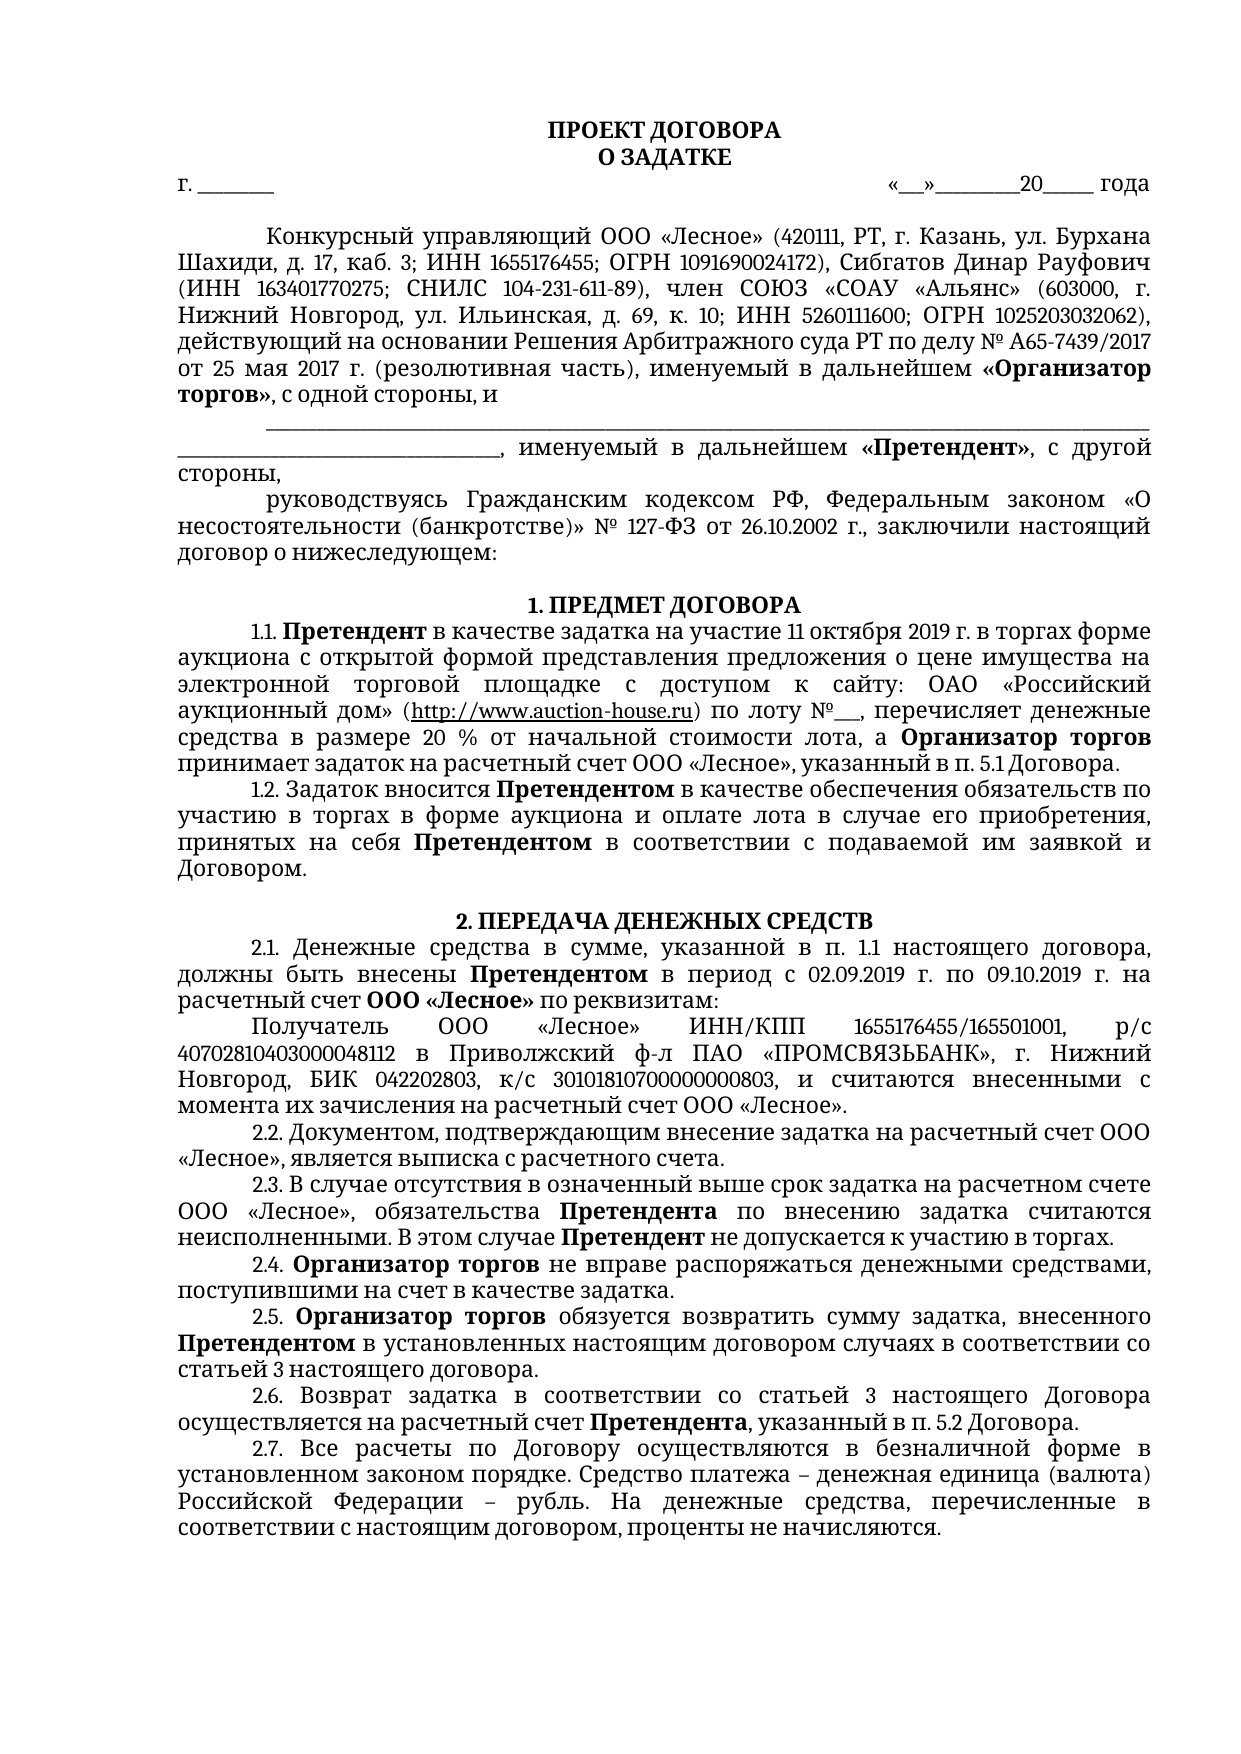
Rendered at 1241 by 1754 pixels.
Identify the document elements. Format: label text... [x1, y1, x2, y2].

text руководствуясь Гражданским кодексом РФ, Федеральным законом «О несостоятельности (банкротстве)» № 127-ФЗ от 26.10.2002 г., заключили настоящий договор о нижеследующем: [177, 487, 1152, 566]
text 2.5. Организатор торгов обязуется возвратить сумму задатка, внесенного Претендентом в установленных настоящим договором случаях в соответствии со статьей 3 настоящего договора. [177, 1304, 1152, 1383]
text 2.4. Организатор торгов не вправе распоряжаться денежными средствами, поступившими на счет в качестве задатка. [177, 1251, 1152, 1304]
text 1.1. Претендент в качестве задатка на участие 11 октября 2019 г. в торгах форме аукциона с открытой формой представления предложения о цене имущества на электронной торговой площадке с доступом к сайту: ОАО «Российский аукционный дом» (http://www.auction-house.ru) по лоту №___, перечисляет денежные средства в размере 20 % от начальной стоимости лота, а Организатор торгов принимает задаток на расчетный счет ООО «Лесное», указанный в п. 5.1 Договора. [177, 619, 1152, 777]
text Получатель ООО «Лесное» ИНН/КПП 1655176455/165501001, р/с 40702810403000048112 в Приволжский ф-л ПАО «ПРОМСВЯЗЬБАНК», г. Нижний Новгород, БИК 042202803, к/с 30101810700000000803, и считаются внесенными с момента их зачисления на расчетный счет ООО «Лесное». [177, 1014, 1152, 1119]
text 2. ПЕРЕДАЧА ДЕНЕЖНЫХ СРЕДСТВ [177, 909, 1152, 935]
text О ЗАДАТКЕ [177, 144, 1152, 171]
text 2.1. Денежные средства в сумме, указанной в п. 1.1 настоящего договора, должны быть внесены Претендентом в период с 02.09.2019 г. по 09.10.2019 г. на расчетный счет ООО «Лесное» по реквизитам: [177, 935, 1152, 1014]
text г. _________ «___»__________20______ года [177, 171, 1152, 197]
text Конкурсный управляющий ООО «Лесное» (420111, РТ, г. Казань, ул. Бурхана Шахиди, д. 17, каб. 3; ИНН 1655176455; ОГРН 1091690024172), Сибгатов Динар Рауфович (ИНН 163401770275; СНИЛС 104-231-611-89), член СОЮЗ «СОАУ «Альянс» (603000, г. Нижний Новгород, ул. Ильинская, д. 69, к. 10; ИНН 5260111600; ОГРН 1025203032062), действующий на основании Решения Арбитражного суда РТ по делу № А65-7439/2017 от 25 мая 2017 г. (резолютивная часть), именуемый в дальнейшем «Организатор торгов», с одной стороны, и [177, 223, 1152, 408]
text 2.7. Все расчеты по Договору осуществляются в безналичной форме в установленном законом порядке. Средство платежа – денежная единица (валюта) Российской Федерации – рубль. На денежные средства, перечисленные в соответствии с настоящим договором, проценты не начисляются. [177, 1436, 1152, 1541]
text 2.2. Документом, подтверждающим внесение задатка на расчетный счет ООО «Лесное», является выписка с расчетного счета. [177, 1119, 1152, 1172]
text 1. ПРЕДМЕТ ДОГОВОРА [177, 592, 1152, 619]
subtitle ПРОЕКТ ДОГОВОРА [177, 118, 1152, 144]
text 1.2. Задаток вносится Претендентом в качестве обеспечения обязательств по участию в торгах в форме аукциона и оплате лота в случае его приобретения, принятых на себя Претендентом в соответствии с подаваемой им заявкой и Договором. [177, 777, 1152, 882]
text 2.6. Возврат задатка в соответствии со статьей 3 настоящего Договора осуществляется на расчетный счет Претендента, указанный в п. 5.2 Договора. [177, 1383, 1152, 1436]
text ______________________________________________________________________________________________________________________________________________, именуемый в дальнейшем «Претендент», с другой стороны, [177, 408, 1152, 487]
text 2.3. В случае отсутствия в означенный выше срок задатка на расчетном счете ООО «Лесное», обязательства Претендента по внесению задатка считаются неисполненными. В этом случае Претендент не допускается к участию в торгах. [177, 1172, 1152, 1251]
